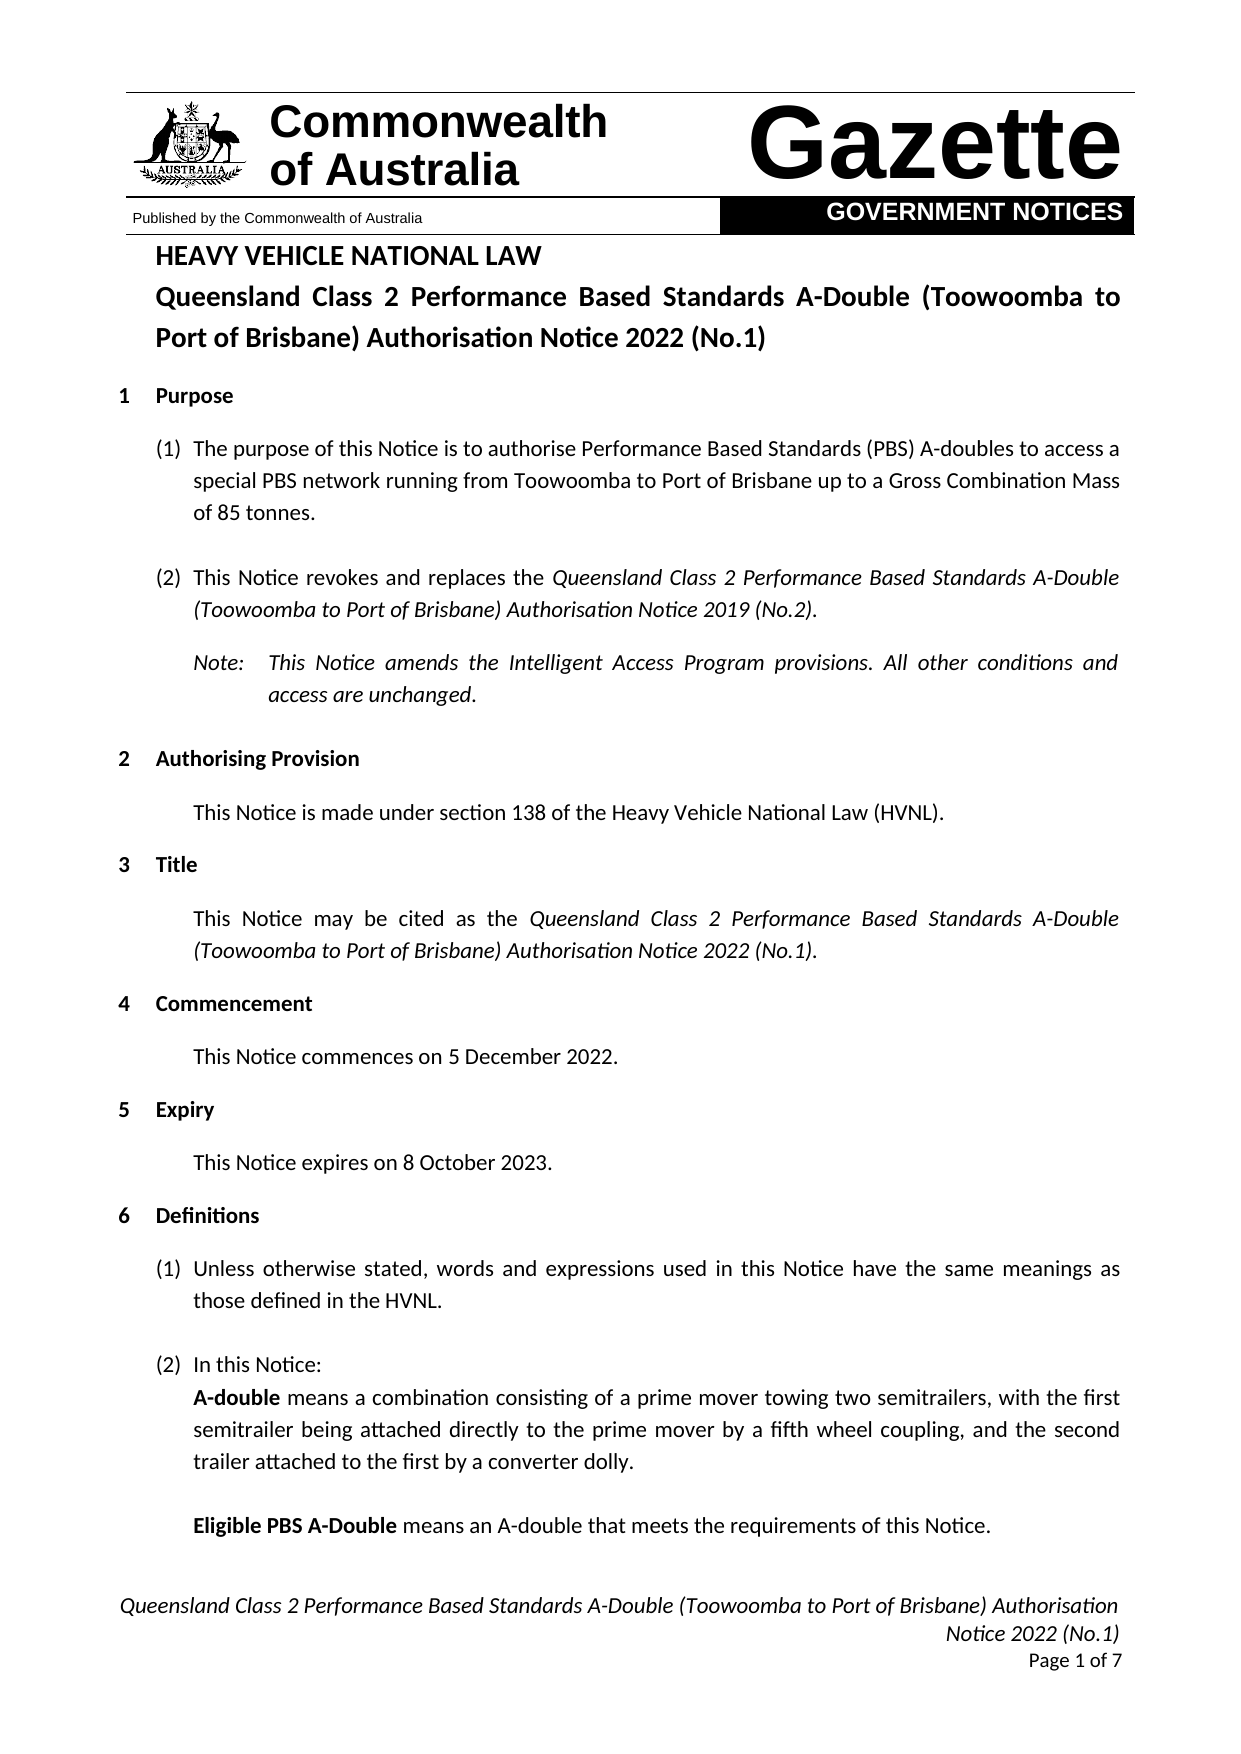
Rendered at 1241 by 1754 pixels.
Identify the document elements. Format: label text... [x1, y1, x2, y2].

subtitle Note: This Notice amends the Intelligent Access Program provisions. All other conditions and access are unchanged. [193, 648, 1122, 708]
list Unless otherwise stated, words and expressions used in this Notice have the same meanings as those defined in the HVNL. [156, 1254, 1122, 1314]
list Eligible PBS A-Double means an A-double that meets the requirements of this Notice. [193, 1511, 1122, 1539]
list This Notice revokes and replaces the Queensland Class 2 Performance Based Standards A-Double (Toowoomba to Port of Brisbane) Authorisation Notice 2019 (No.2). [156, 563, 1122, 623]
list In this Notice: [156, 1351, 1122, 1378]
list A-double means a combination consisting of a prime mover towing two semitrailers, with the first semitrailer being attached directly to the prime mover by a fifth wheel coupling, and the second trailer attached to the first by a converter dolly. [193, 1383, 1122, 1475]
subtitle Title [118, 851, 1122, 879]
subtitle Purpose [118, 381, 1122, 409]
subtitle Definitions [118, 1201, 1122, 1229]
list This Notice commences on 5 December 2022. [193, 1042, 1122, 1070]
list This Notice may be cited as the Queensland Class 2 Performance Based Standards A-Double (Toowoomba to Port of Brisbane) Authorisation Notice 2022 (No.1). [193, 904, 1122, 964]
subtitle Expiry [118, 1095, 1122, 1123]
title Queensland Class 2 Performance Based Standards A-Double (Toowoomba to Port of Brisbane) Authorisation Notice 2022 (No.1) [155, 278, 1122, 355]
list The purpose of this Notice is to authorise Performance Based Standards (PBS) A-doubles to access a special PBS network running from Toowoomba to Port of Brisbane up to a Gross Combination Mass of 85 tonnes. [156, 434, 1122, 526]
title HEAVY VEHICLE NATIONAL LAW [118, 237, 1122, 273]
list This Notice is made under section 138 of the Heavy Vehicle National Law (HVNL). [193, 798, 1122, 826]
subtitle Authorising Provision [118, 744, 1122, 773]
list This Notice expires on 8 October 2023. [193, 1148, 1122, 1176]
subtitle Commencement [118, 989, 1122, 1017]
